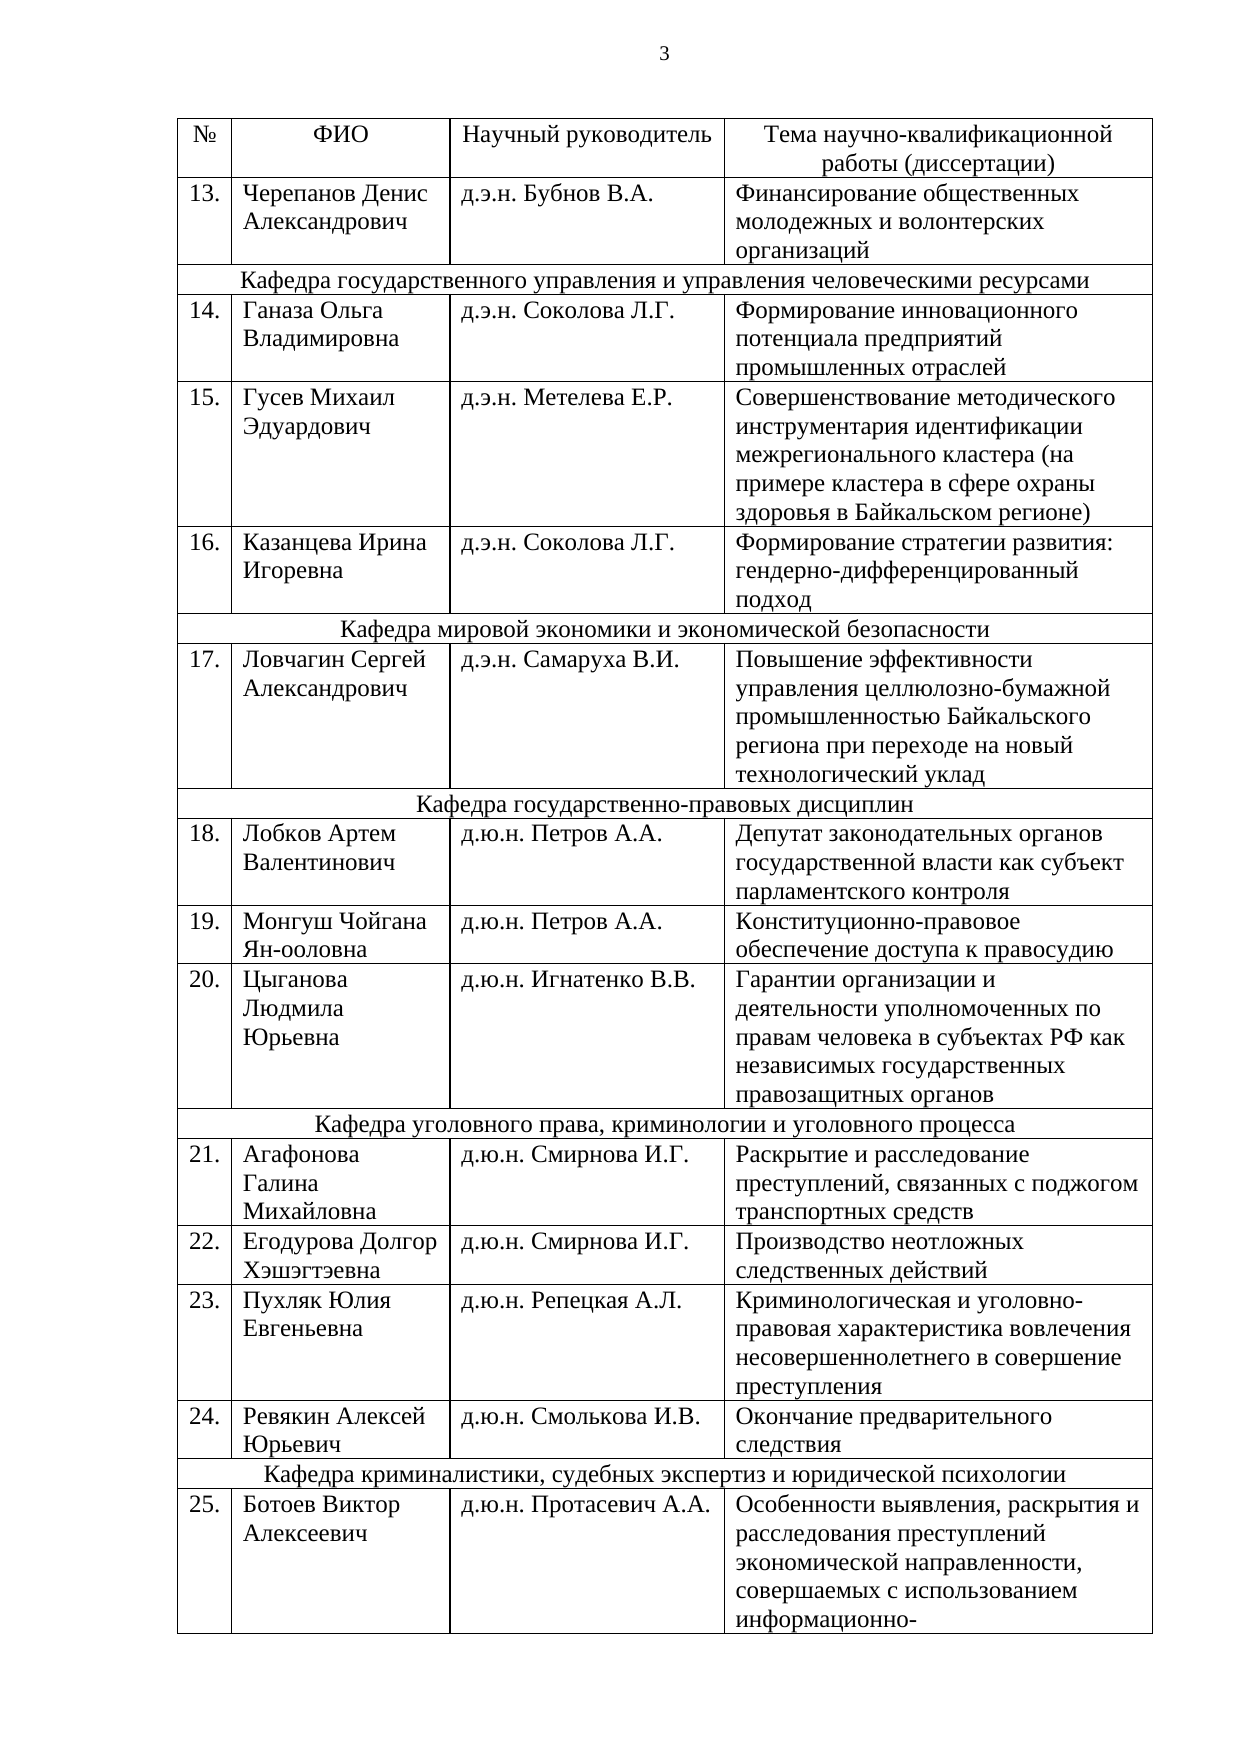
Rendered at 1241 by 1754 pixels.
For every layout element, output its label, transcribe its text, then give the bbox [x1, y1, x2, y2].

table_cell 24. [178, 1401, 231, 1458]
table_cell Лобков Артем Валентинович [232, 819, 449, 905]
table_cell Гарантии организации и деятельности уполномоченных по правам человека в субъектах РФ как независимых государственных правозащитных органов [725, 964, 1152, 1108]
table_cell д.ю.н. Смирнова И.Г. [451, 1139, 724, 1225]
table_cell 25. [178, 1489, 231, 1633]
table_header № [178, 119, 231, 177]
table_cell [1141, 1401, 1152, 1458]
table_cell 19. [178, 906, 231, 963]
table_cell 18. [178, 819, 231, 905]
table_cell д.э.н. Соколова Л.Г. [451, 295, 724, 381]
table_cell Цыганова Людмила Юрьевна [232, 964, 449, 1108]
table_cell 21. [178, 1139, 231, 1225]
table_cell Криминологическая и уголовно-правовая характеристика вовлечения несовершеннолетнего в совершение преступления [725, 1285, 1152, 1400]
table_header ФИО [232, 119, 449, 177]
table_cell д.э.н. Соколова Л.Г. [451, 527, 724, 613]
table_cell д.ю.н. Игнатенко В.В. [451, 964, 724, 1108]
table_cell 20. [178, 964, 231, 1108]
table_cell д.ю.н. Петров А.А. [451, 819, 724, 905]
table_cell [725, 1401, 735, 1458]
table_cell Конституционно-правовое обеспечение доступа к правосудию [725, 906, 1152, 963]
table_cell Гусев Михаил Эдуардович [232, 382, 449, 526]
table_cell Ботоев Виктор Алексеевич [232, 1489, 449, 1633]
table_cell Производство неотложных следственных действий [725, 1226, 1152, 1284]
table_cell Раскрытие и расследование преступлений, связанных с поджогом транспортных средств [725, 1139, 1152, 1225]
table_cell д.ю.н. Петров А.А. [451, 906, 724, 963]
table_cell Кафедра мировой экономики и экономической безопасности [178, 614, 1152, 643]
table_cell Ганаза Ольга Владимировна [232, 295, 449, 381]
table_cell Егодурова Долгор Хэшэгтэевна [232, 1226, 449, 1284]
table_cell д.э.н. Самаруха В.И. [451, 644, 724, 788]
table_header Тема научно-квалификационной работы (диссертации) [725, 119, 1152, 177]
table_cell 23. [178, 1285, 231, 1400]
table_cell Формирование стратегии развития: гендерно-дифференцированный подход [725, 527, 1152, 613]
table_cell Агафонова Галина Михайловна [232, 1139, 449, 1225]
table_cell Повышение эффективности управления целлюлозно-бумажной промышленностью Байкальского региона при переходе на новый технологический уклад [725, 644, 1152, 788]
table_cell д.ю.н. Смирнова И.Г. [451, 1226, 724, 1284]
table_cell 22. [178, 1226, 231, 1284]
table_cell Кафедра государственно-правовых дисциплин [178, 789, 1152, 817]
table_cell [725, 1489, 1152, 1633]
table_cell 14. [178, 295, 231, 381]
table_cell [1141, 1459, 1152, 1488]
table_cell Финансирование общественных молодежных и волонтерских организаций [725, 178, 1152, 264]
table_cell Кафедра государственного управления и управления человеческими ресурсами [178, 265, 1152, 294]
table_cell 16. [178, 527, 231, 613]
table_cell д.ю.н. Репецкая А.Л. [451, 1285, 724, 1400]
table_cell Черепанов Денис Александрович [232, 178, 449, 264]
table_cell Совершенствование методического инструментария идентификации межрегионального кластера (на примере кластера в сфере охраны здоровья в Байкальском регионе) [725, 382, 1152, 526]
table_cell Кафедра уголовного права, криминологии и уголовного процесса [178, 1109, 1152, 1138]
table_cell 17. [178, 644, 231, 788]
table_cell д.ю.н. Смолькова И.В. [451, 1401, 724, 1458]
table_cell Ловчагин Сергей Александрович [232, 644, 449, 788]
table_cell Формирование инновационного потенциала предприятий промышленных отраслей [725, 295, 1152, 381]
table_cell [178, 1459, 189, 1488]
table_cell Депутат законодательных органов государственной власти как субъект парламентского контроля [725, 819, 1152, 905]
table_cell Пухляк Юлия Евгеньевна [232, 1285, 449, 1400]
table_cell Казанцева Ирина Игоревна [232, 527, 449, 613]
table_cell Монгуш Чойгана Ян-ооловна [232, 906, 449, 963]
table_cell 15. [178, 382, 231, 526]
table_header Научный руководитель [451, 119, 724, 177]
table_cell Ревякин Алексей Юрьевич [232, 1401, 449, 1458]
table_cell д.э.н. Бубнов В.А. [451, 178, 724, 264]
table_cell д.ю.н. Протасевич А.А. [451, 1489, 724, 1633]
table_cell д.э.н. Метелева Е.Р. [451, 382, 724, 526]
table_cell 13. [178, 178, 231, 264]
